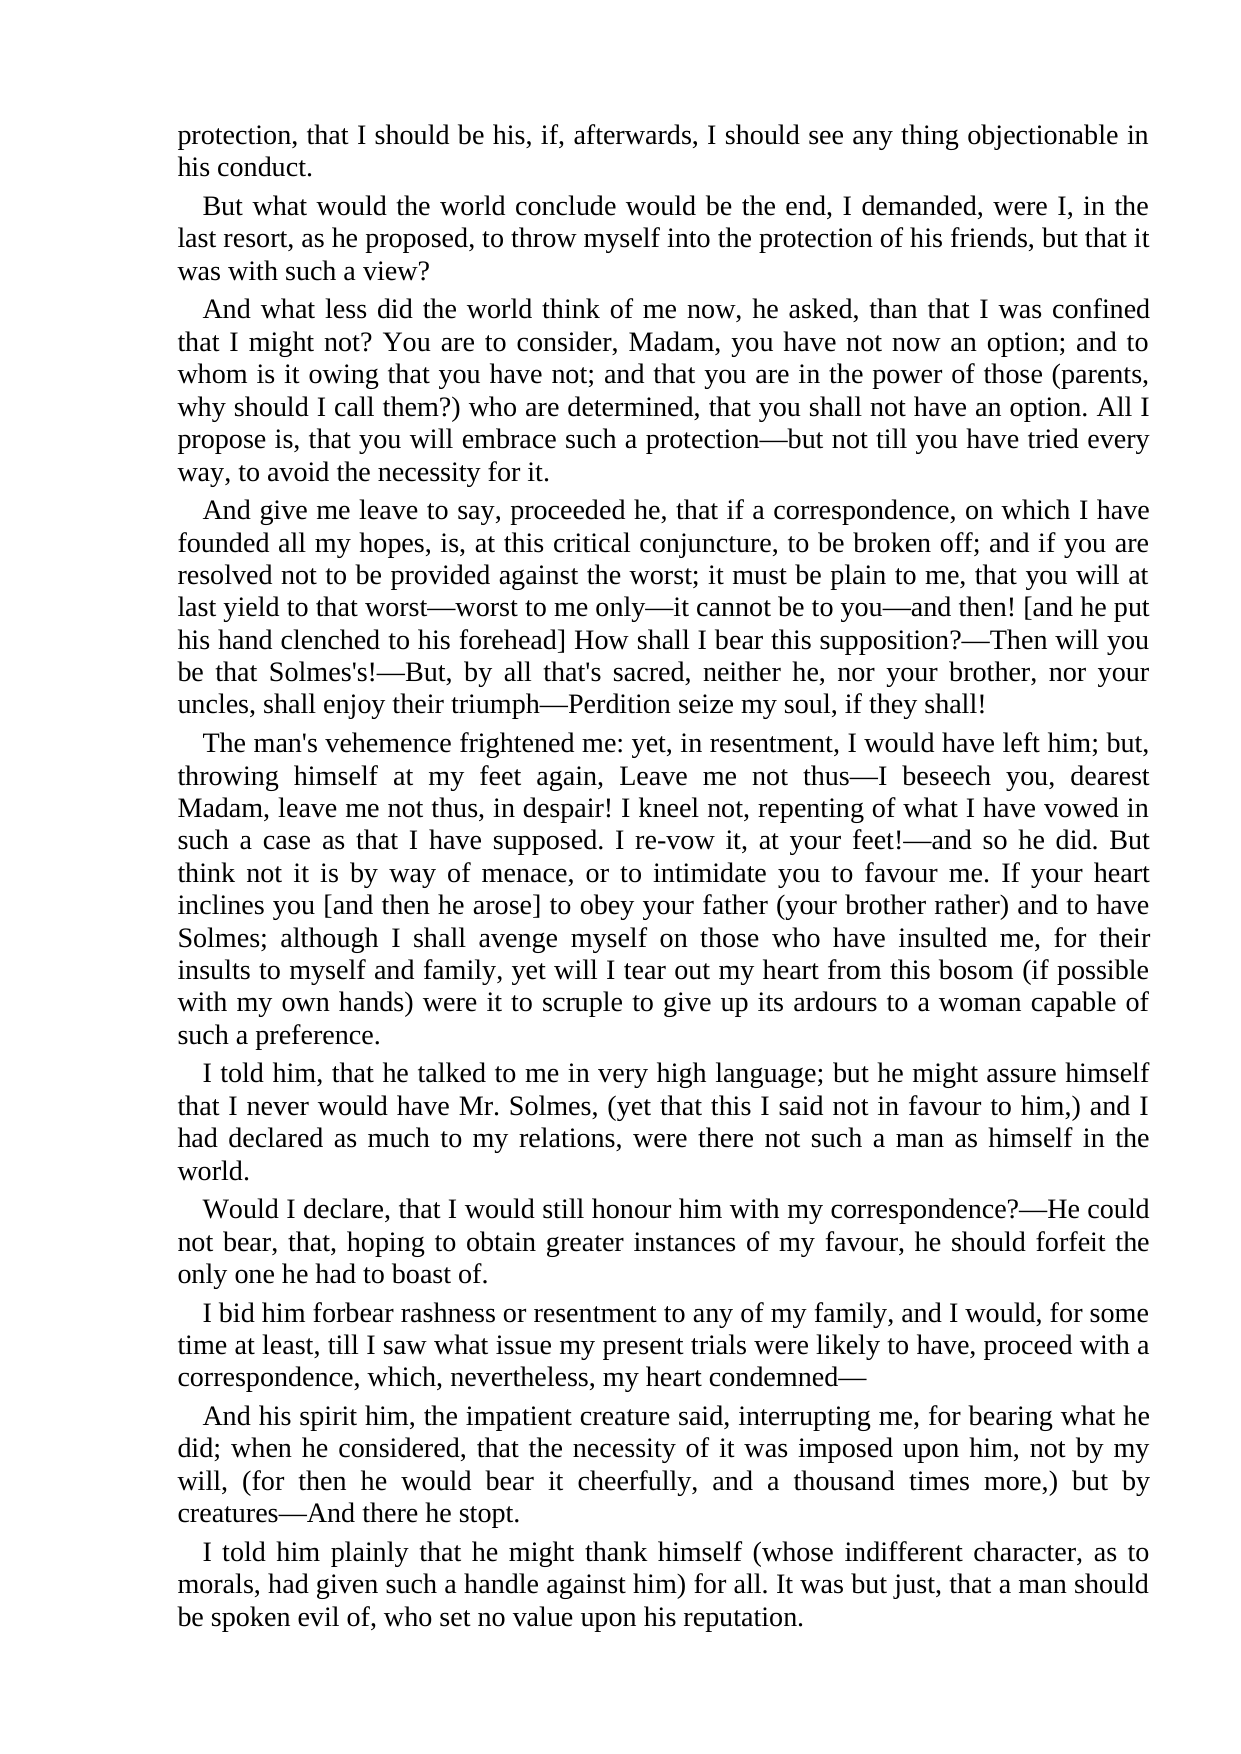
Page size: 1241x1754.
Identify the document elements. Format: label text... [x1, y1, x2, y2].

text I told him plainly that he might thank himself (whose indifferent character, as to morals, had given such a handle against him) for all. It was but just, that a man should be spoken evil of, who set no value upon his reputation. [177, 1535, 1152, 1632]
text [177, 118, 1152, 183]
text And his spirit him, the impatient creature said, interrupting me, for bearing what he did; when he considered, that the necessity of it was imposed upon him, not by my will, (for then he would bear it cheerfully, and a thousand times more,) but by creatures—And there he stopt. [177, 1399, 1152, 1529]
text But what would the world conclude would be the end, I demanded, were I, in the last resort, as he proposed, to throw myself into the protection of his friends, but that it was with such a view? [177, 189, 1152, 286]
text Would I declare, that I would still honour him with my correspondence?—He could not bear, that, hoping to obtain greater instances of my favour, he should forfeit the only one he had to boast of. [177, 1192, 1152, 1289]
text I told him, that he talked to me in very high language; but he might assure himself that I never would have Mr. Solmes, (yet that this I said not in favour to him,) and I had declared as much to my relations, were there not such a man as himself in the world. [177, 1056, 1152, 1186]
text And what less did the world think of me now, he asked, than that I was confined that I might not? You are to consider, Madam, you have not now an option; and to whom is it owing that you have not; and that you are in the power of those (parents, why should I call them?) who are determined, that you shall not have an option. All I propose is, that you will embrace such a protection—but not till you have tried every way, to avoid the necessity for it. [177, 293, 1152, 487]
text The man's vehemence frightened me: yet, in resentment, I would have left him; but, throwing himself at my feet again, Leave me not thus—I beseech you, dearest Madam, leave me not thus, in despair! I kneel not, repenting of what I have vowed in such a case as that I have supposed. I re-vow it, at your feet!—and so he did. But think not it is by way of menace, or to intimidate you to favour me. If your heart inclines you [and then he arose] to obey your father (your brother rather) and to have Solmes; although I shall avenge myself on those who have insulted me, for their insults to myself and family, yet will I tear out my heart from this bosom (if possible with my own hands) were it to scruple to give up its ardours to a woman capable of such a preference. [177, 726, 1152, 1050]
text I bid him forbear rashness or resentment to any of my family, and I would, for some time at least, till I saw what issue my present trials were likely to have, proceed with a correspondence, which, nevertheless, my heart condemned— [177, 1296, 1152, 1393]
text And give me leave to say, proceeded he, that if a correspondence, on which I have founded all my hopes, is, at this critical conjuncture, to be broken off; and if you are resolved not to be provided against the worst; it must be plain to me, that you will at last yield to that worst—worst to me only—it cannot be to you—and then! [and he put his hand clenched to his forehead] How shall I bear this supposition?—Then will you be that Solmes's!—But, by all that's sacred, neither he, nor your brother, nor your uncles, shall enjoy their triumph—Perdition seize my soul, if they shall! [177, 493, 1152, 720]
